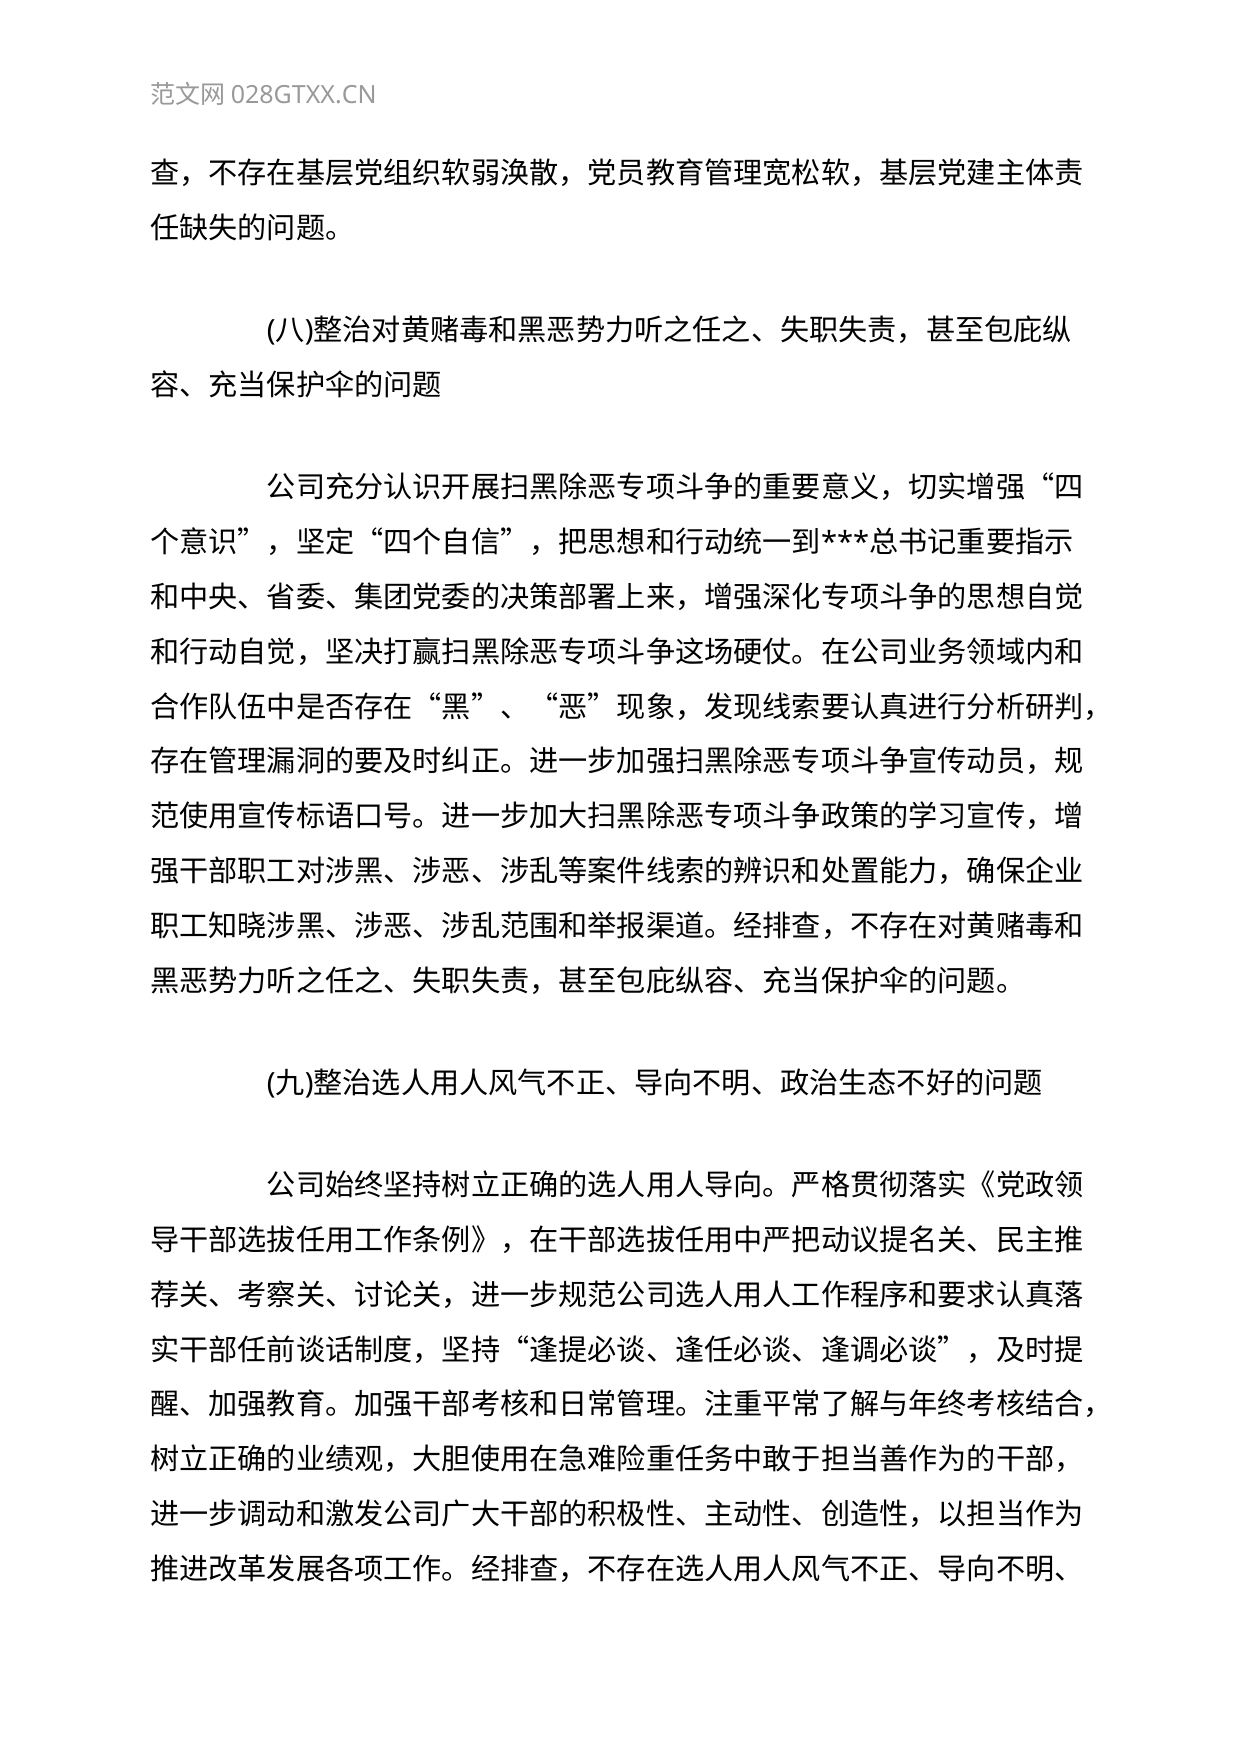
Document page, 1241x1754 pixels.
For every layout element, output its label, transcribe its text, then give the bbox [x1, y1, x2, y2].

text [150, 1161, 1090, 1588]
text (八)整治对黄赌毒和黑恶势力听之任之、失职失责，甚至包庇纵容、充当保护伞的问题 [150, 307, 1090, 404]
text (九)整治选人用人风气不正、导向不明、政治生态不好的问题 [150, 1059, 1090, 1102]
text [150, 150, 1090, 247]
text 公司充分认识开展扫黑除恶专项斗争的重要意义，切实增强“四个意识”，坚定“四个自信”，把思想和行动统一到***总书记重要指示和中央、省委、集团党委的决策部署上来，增强深化专项斗争的思想自觉和行动自觉，坚决打赢扫黑除恶专项斗争这场硬仗。在公司业务领域内和合作队伍中是否存在“黑”、“恶”现象，发现线索要认真进行分析研判，存在管理漏洞的要及时纠正。进一步加强扫黑除恶专项斗争宣传动员，规范使用宣传标语口号。进一步加大扫黑除恶专项斗争政策的学习宣传，增强干部职工对涉黑、涉恶、涉乱等案件线索的辨识和处置能力，确保企业职工知晓涉黑、涉恶、涉乱范围和举报渠道。经排查，不存在对黄赌毒和黑恶势力听之任之、失职失责，甚至包庇纵容、充当保护伞的问题。 [150, 463, 1090, 1000]
